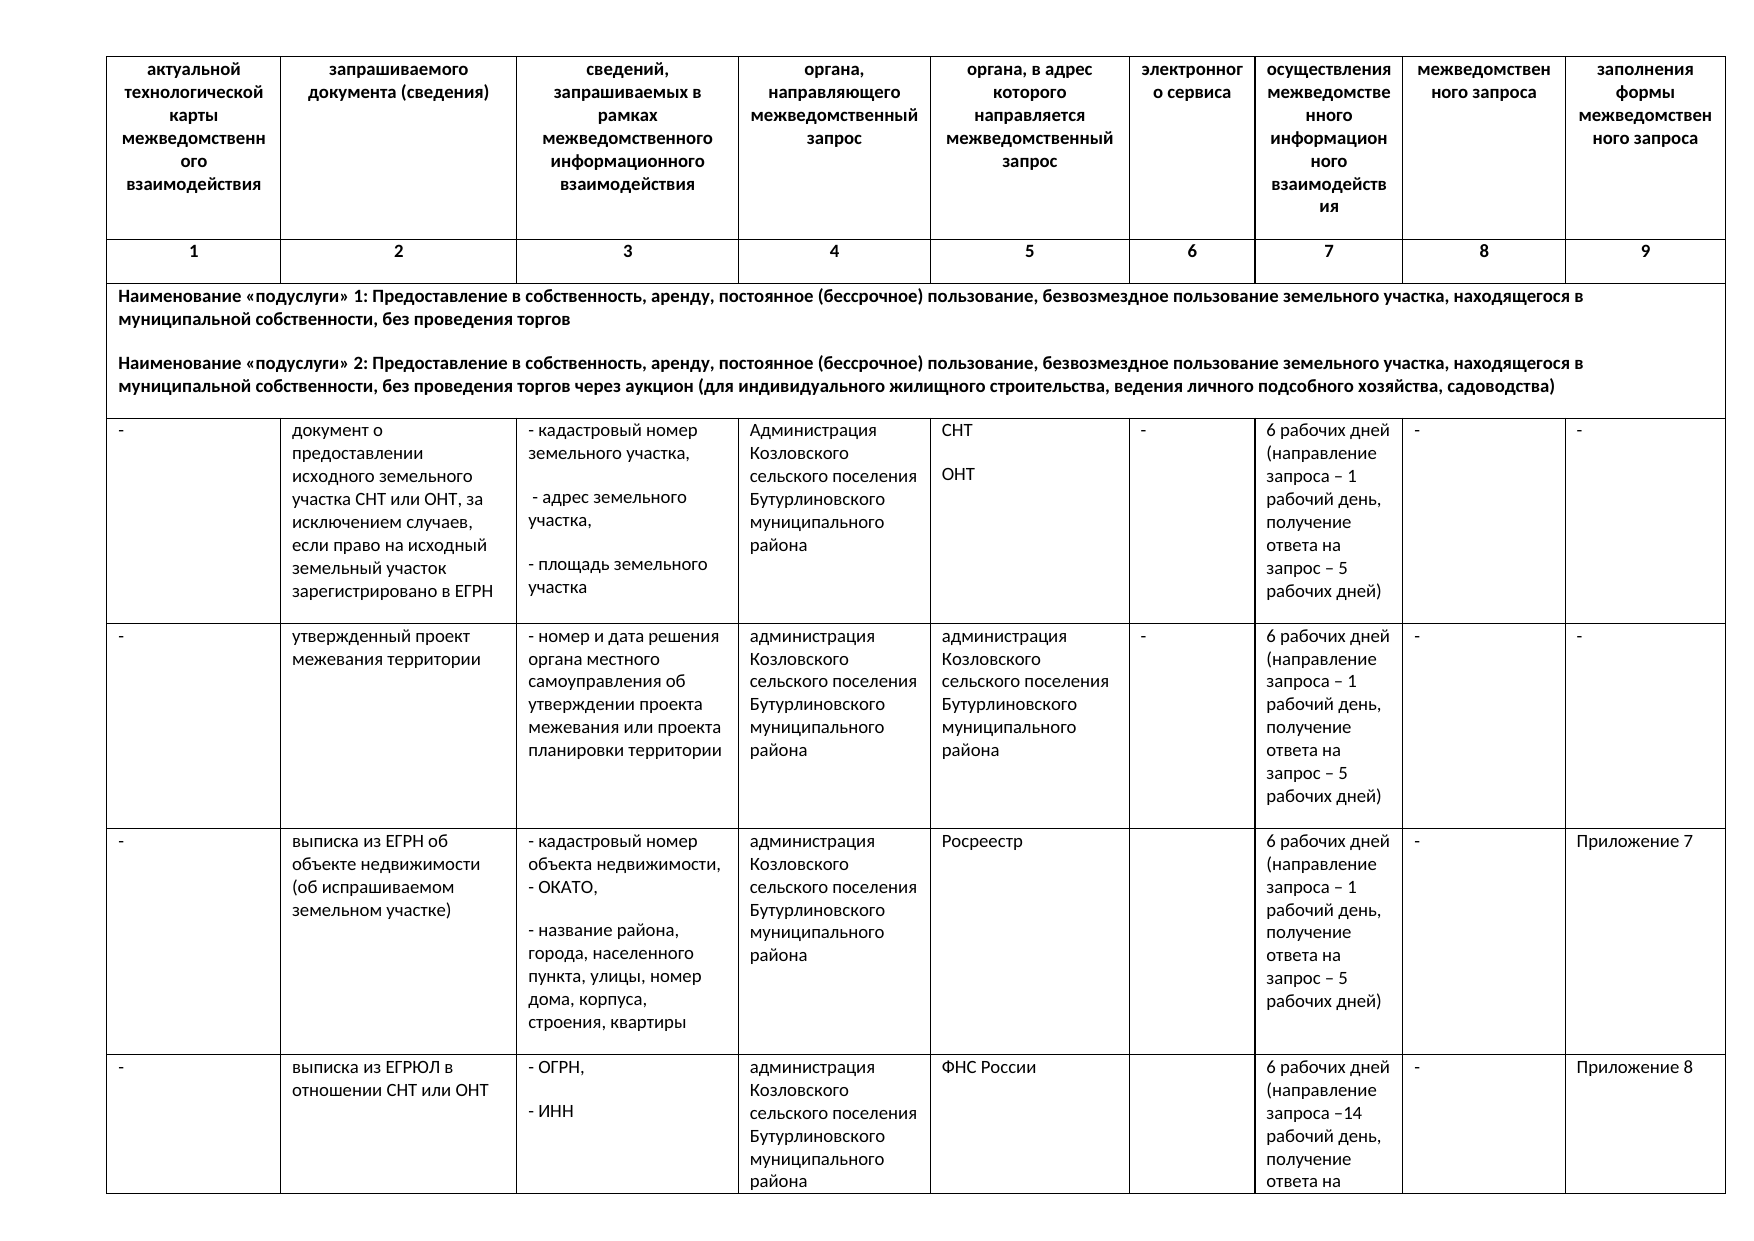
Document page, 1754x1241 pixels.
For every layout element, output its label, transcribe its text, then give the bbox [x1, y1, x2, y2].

table_cell 6 [1130, 240, 1254, 283]
table_cell - [1403, 829, 1565, 1054]
table_cell - [1403, 624, 1565, 828]
table_cell 9 [1566, 240, 1725, 283]
table_cell администрация Козловского сельского поселения Бутурлиновского муниципального района [739, 624, 930, 828]
table_cell 3 [517, 240, 738, 283]
table_cell - [1130, 419, 1254, 623]
table_cell Администрация Козловского сельского поселения Бутурлиновского муниципального района [739, 419, 930, 623]
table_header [739, 57, 930, 238]
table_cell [1256, 1055, 1402, 1193]
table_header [1566, 57, 1725, 238]
table_cell - кадастровый номер земельного участка, - адрес земельного участка, - площадь земельного участка [517, 419, 738, 623]
table_cell 8 [1403, 240, 1565, 283]
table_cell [281, 1055, 516, 1193]
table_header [1130, 57, 1254, 238]
table_cell СНТ ОНТ [931, 419, 1129, 623]
table_cell - кадастровый номер объекта недвижимости, - ОКАТО, - название района, города, населенного пункта, улицы, номер дома, корпуса, строения, квартиры [517, 829, 738, 1054]
table_cell 6 рабочих дней (направление запроса – 1 рабочий день, получение ответа на запрос – 5 рабочих дней) [1256, 419, 1402, 623]
table_cell Наименование «подуслуги» 1: Предоставление в собственность, аренду, постоянное (бессрочное) пользование, безвозмездное пользование земельного участка, находящегося в муниципальной собственности, без проведения торгов Наименование «подуслуги» 2: Предоставление в собственность, аренду, постоянное (бессрочное) пользование, безвозмездное пользование земельного участка, находящегося в муниципальной собственности, без проведения торгов через аукцион (для индивидуального жилищного строительства, ведения личного подсобного хозяйства, садоводства) [107, 284, 1725, 418]
table_cell ФНС России [931, 1055, 1129, 1193]
table_cell - [107, 1055, 280, 1193]
table_cell Приложение 8 [1566, 1055, 1725, 1193]
table_cell утвержденный проект межевания территории [281, 624, 516, 828]
table_cell - ОГРН, - ИНН [517, 1055, 738, 1193]
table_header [107, 57, 280, 238]
table_cell - [107, 624, 280, 828]
table_cell 5 [931, 240, 1129, 283]
table_cell 6 рабочих дней (направление запроса – 1 рабочий день, получение ответа на запрос – 5 рабочих дней) [1256, 624, 1402, 828]
table_cell - [107, 829, 280, 1054]
table_cell 6 рабочих дней (направление запроса – 1 рабочий день, получение ответа на запрос – 5 рабочих дней) [1256, 829, 1402, 1054]
table_cell документ о предоставлении исходного земельного участка СНТ или ОНТ, за исключением случаев, если право на исходный земельный участок зарегистрировано в ЕГРН [281, 419, 516, 623]
table_cell 7 [1256, 240, 1402, 283]
table_cell выписка из ЕГРН об объекте недвижимости (об испрашиваемом земельном участке) [281, 829, 516, 1054]
table_cell администрация Козловского сельского поселения Бутурлиновского муниципального района [739, 829, 930, 1054]
table_cell - [1403, 1055, 1565, 1193]
table_cell - [1130, 624, 1254, 828]
table_cell Росреестр [931, 829, 1129, 1054]
table_cell Приложение 7 [1566, 829, 1725, 1054]
table_cell администрация Козловского сельского поселения Бутурлиновского муниципального района [931, 624, 1129, 828]
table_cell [739, 1055, 930, 1193]
table_cell [1130, 829, 1254, 1054]
table_cell [1130, 1055, 1254, 1193]
table_cell - [1566, 624, 1725, 828]
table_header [931, 57, 1129, 238]
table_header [517, 57, 738, 238]
table_cell 1 [107, 240, 280, 283]
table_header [281, 57, 516, 238]
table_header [1256, 57, 1402, 238]
table_cell - [1566, 419, 1725, 623]
table_cell 4 [739, 240, 930, 283]
table_cell - [1403, 419, 1565, 623]
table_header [1403, 57, 1565, 238]
table_cell - [107, 419, 280, 623]
table_cell - номер и дата решения органа местного самоуправления об утверждении проекта межевания или проекта планировки территории [517, 624, 738, 828]
table_cell 2 [281, 240, 516, 283]
